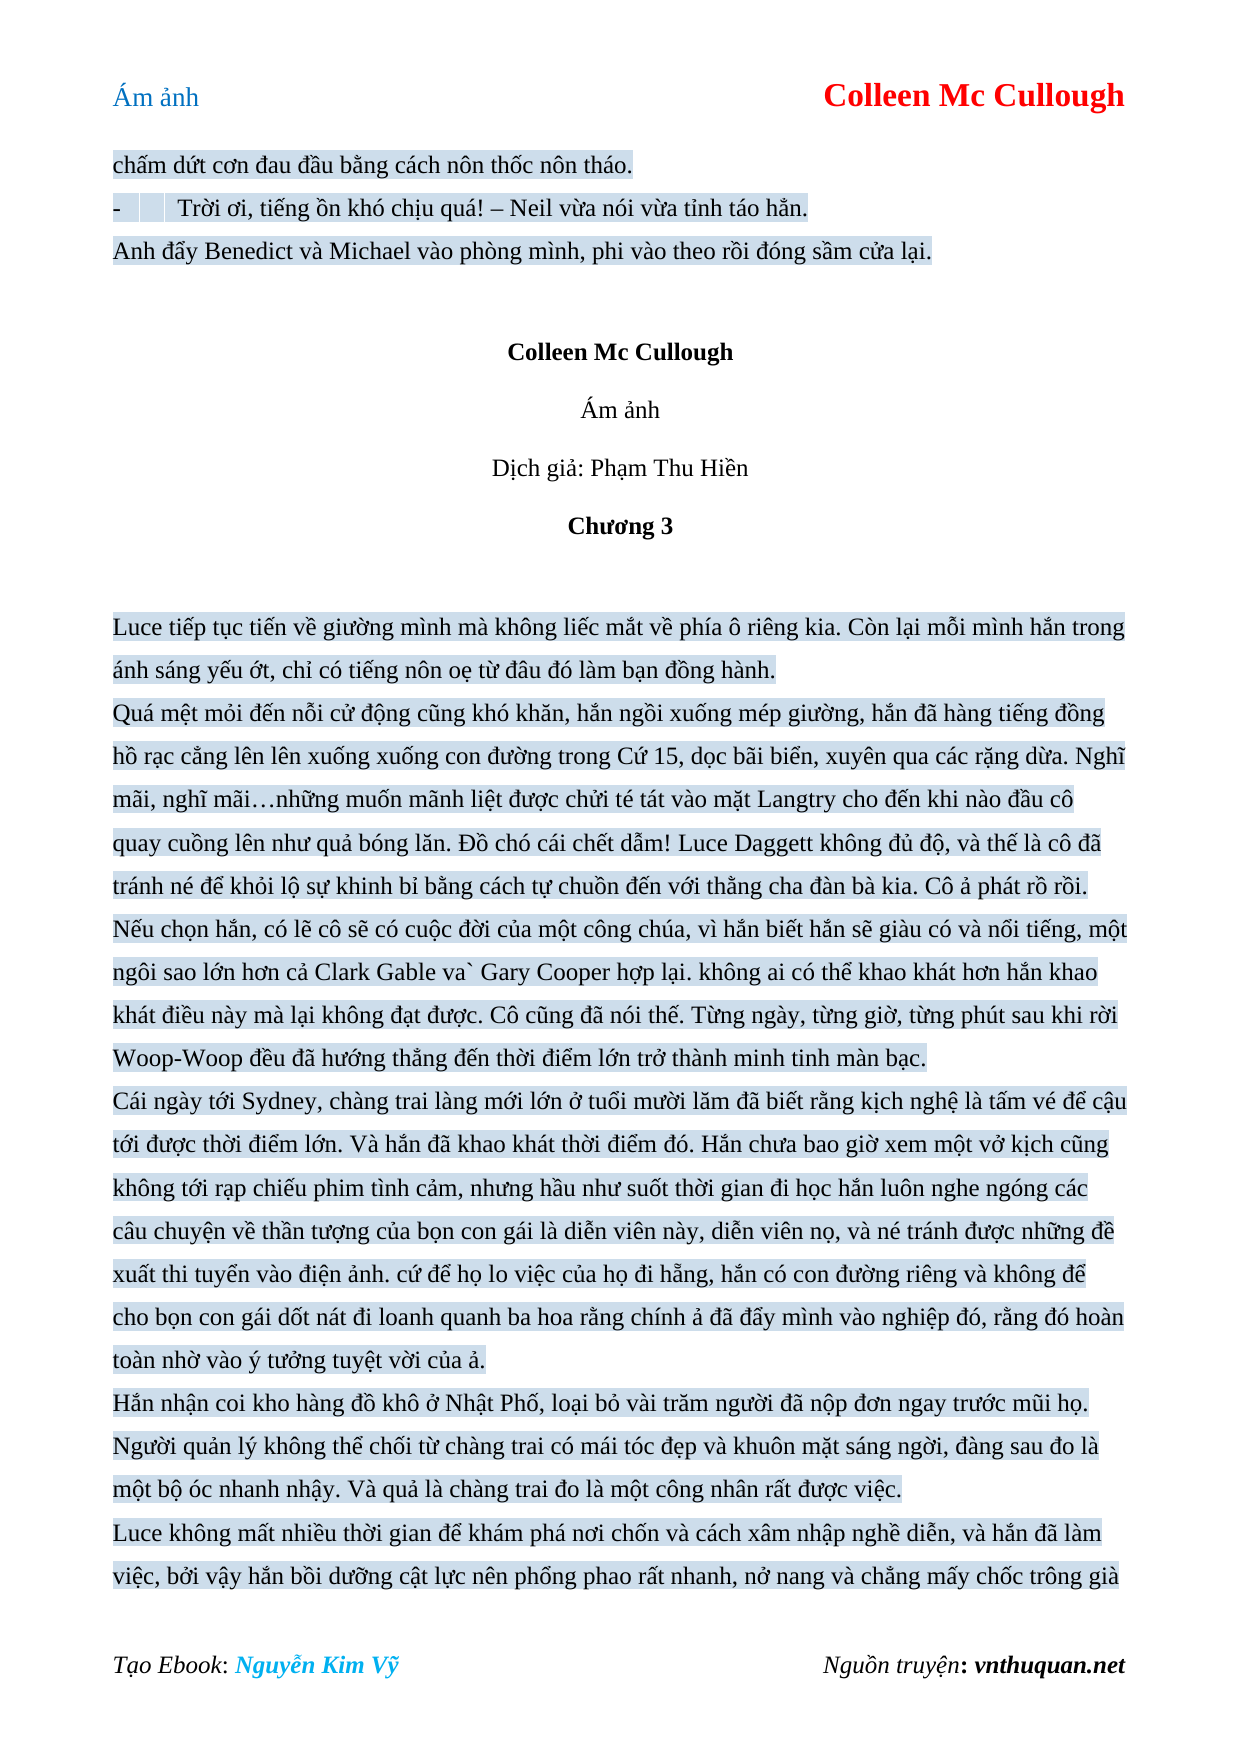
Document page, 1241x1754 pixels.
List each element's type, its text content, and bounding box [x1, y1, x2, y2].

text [112, 569, 1128, 1589]
text Chương 3 [112, 511, 1128, 540]
text Colleen Mc Cullough [112, 337, 1128, 366]
text Dịch giả: Phạm Thu Hiền [112, 453, 1128, 482]
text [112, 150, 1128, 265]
text Ám ảnh [112, 395, 1128, 424]
